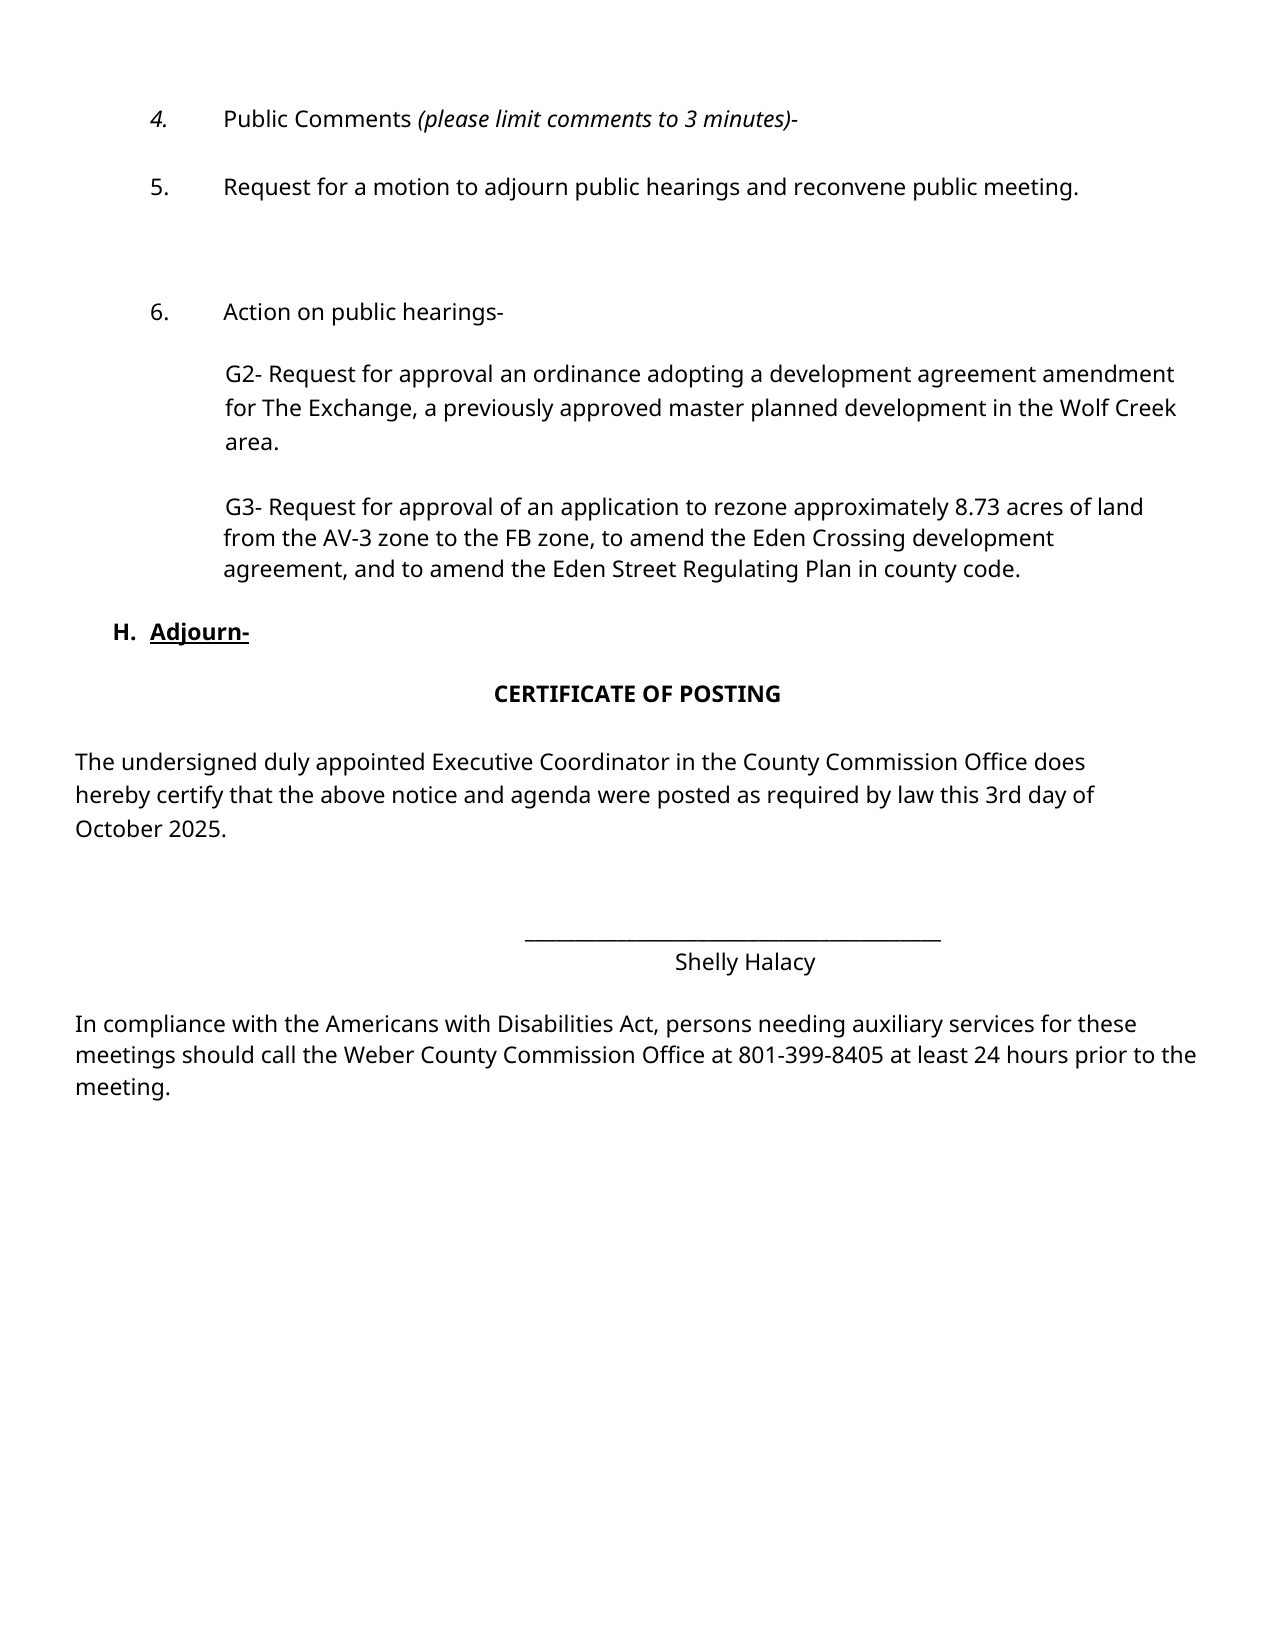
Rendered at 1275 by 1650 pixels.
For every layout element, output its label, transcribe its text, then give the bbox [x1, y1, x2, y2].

text In compliance with the Americans with Disabilities Act, persons needing auxiliary services for these meetings should call the Weber County Commission Office at 801-399-8405 at least 24 hours prior to the meeting. [75, 1008, 1200, 1102]
text G3- Request for approval of an application to rezone approximately 8.73 acres of land [150, 491, 1200, 522]
list Action on public hearings- [150, 296, 1200, 327]
text _________________________________________ Shelly Halacy [75, 914, 1200, 977]
text CERTIFICATE OF POSTING [75, 678, 1200, 709]
list from the AV-3 zone to the FB zone, to amend the Eden Crossing development [187, 522, 1200, 553]
list Request for a motion to adjourn public hearings and reconvene public meeting. [150, 171, 1200, 202]
list Public Comments (please limit comments to 3 minutes)- [150, 103, 1200, 134]
list agreement, and to amend the Eden Street Regulating Plan in county code. [187, 553, 1200, 584]
list Adjourn- [112, 616, 1200, 647]
text G2- Request for approval an ordinance adopting a development agreement amendment for The Exchange, a previously approved master planned development in the Wolf Creek area. [225, 358, 1200, 457]
text The undersigned duly appointed Executive Coordinator in the County Commission Office does hereby certify that the above notice and agenda were posted as required by law this 3rd day of October 2025. [75, 746, 1144, 844]
